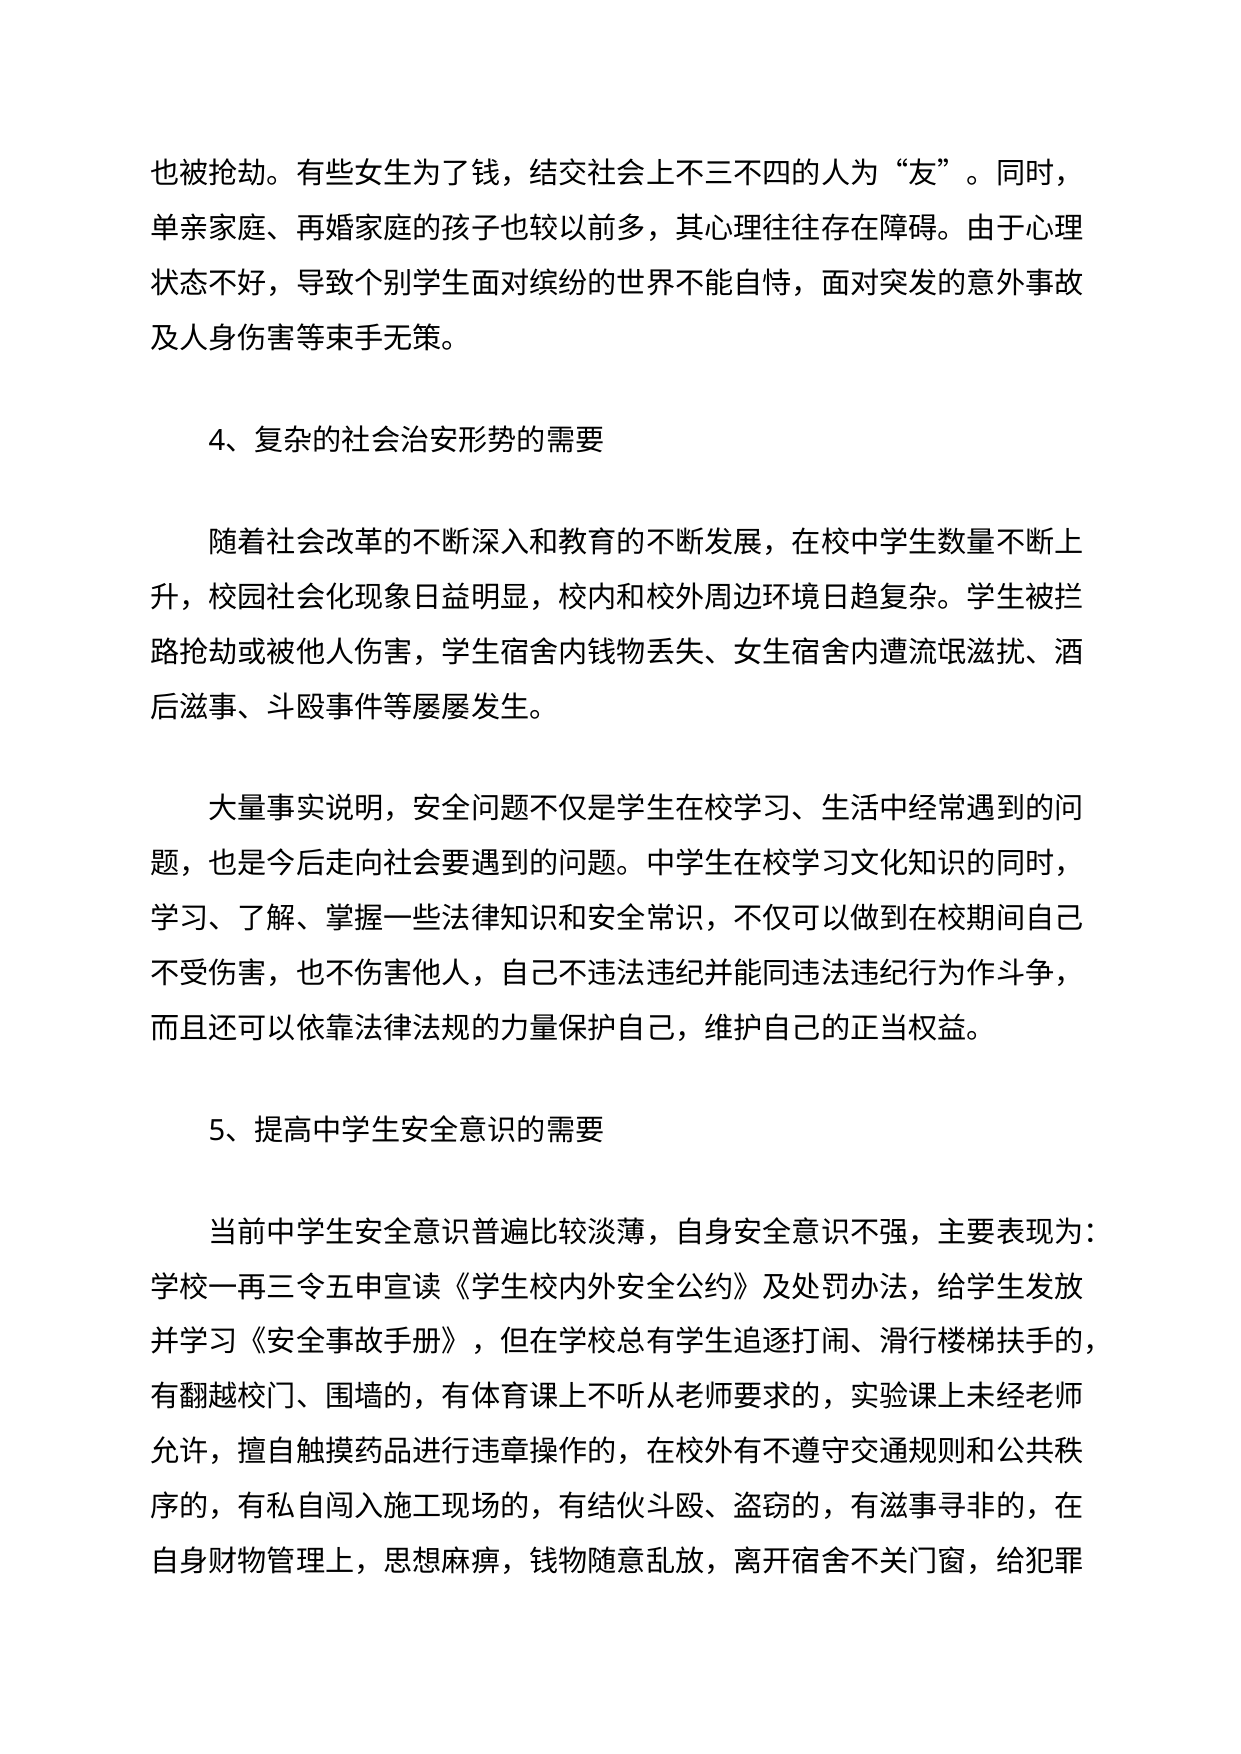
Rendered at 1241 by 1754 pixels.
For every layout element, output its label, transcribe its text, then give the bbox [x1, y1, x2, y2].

text 5、提高中学生安全意识的需要 [150, 1106, 1090, 1149]
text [150, 150, 1090, 357]
text 随着社会改革的不断深入和教育的不断发展，在校中学生数量不断上升，校园社会化现象日益明显，校内和校外周边环境日趋复杂。学生被拦路抢劫或被他人伤害，学生宿舍内钱物丢失、女生宿舍内遭流氓滋扰、酒后滋事、斗殴事件等屡屡发生。 [150, 518, 1090, 725]
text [150, 1208, 1090, 1580]
text 大量事实说明，安全问题不仅是学生在校学习、生活中经常遇到的问题，也是今后走向社会要遇到的问题。中学生在校学习文化知识的同时，学习、了解、掌握一些法律知识和安全常识，不仅可以做到在校期间自己不受伤害，也不伤害他人，自己不违法违纪并能同违法违纪行为作斗争，而且还可以依靠法律法规的力量保护自己，维护自己的正当权益。 [150, 785, 1090, 1047]
text 4、复杂的社会治安形势的需要 [150, 416, 1090, 459]
